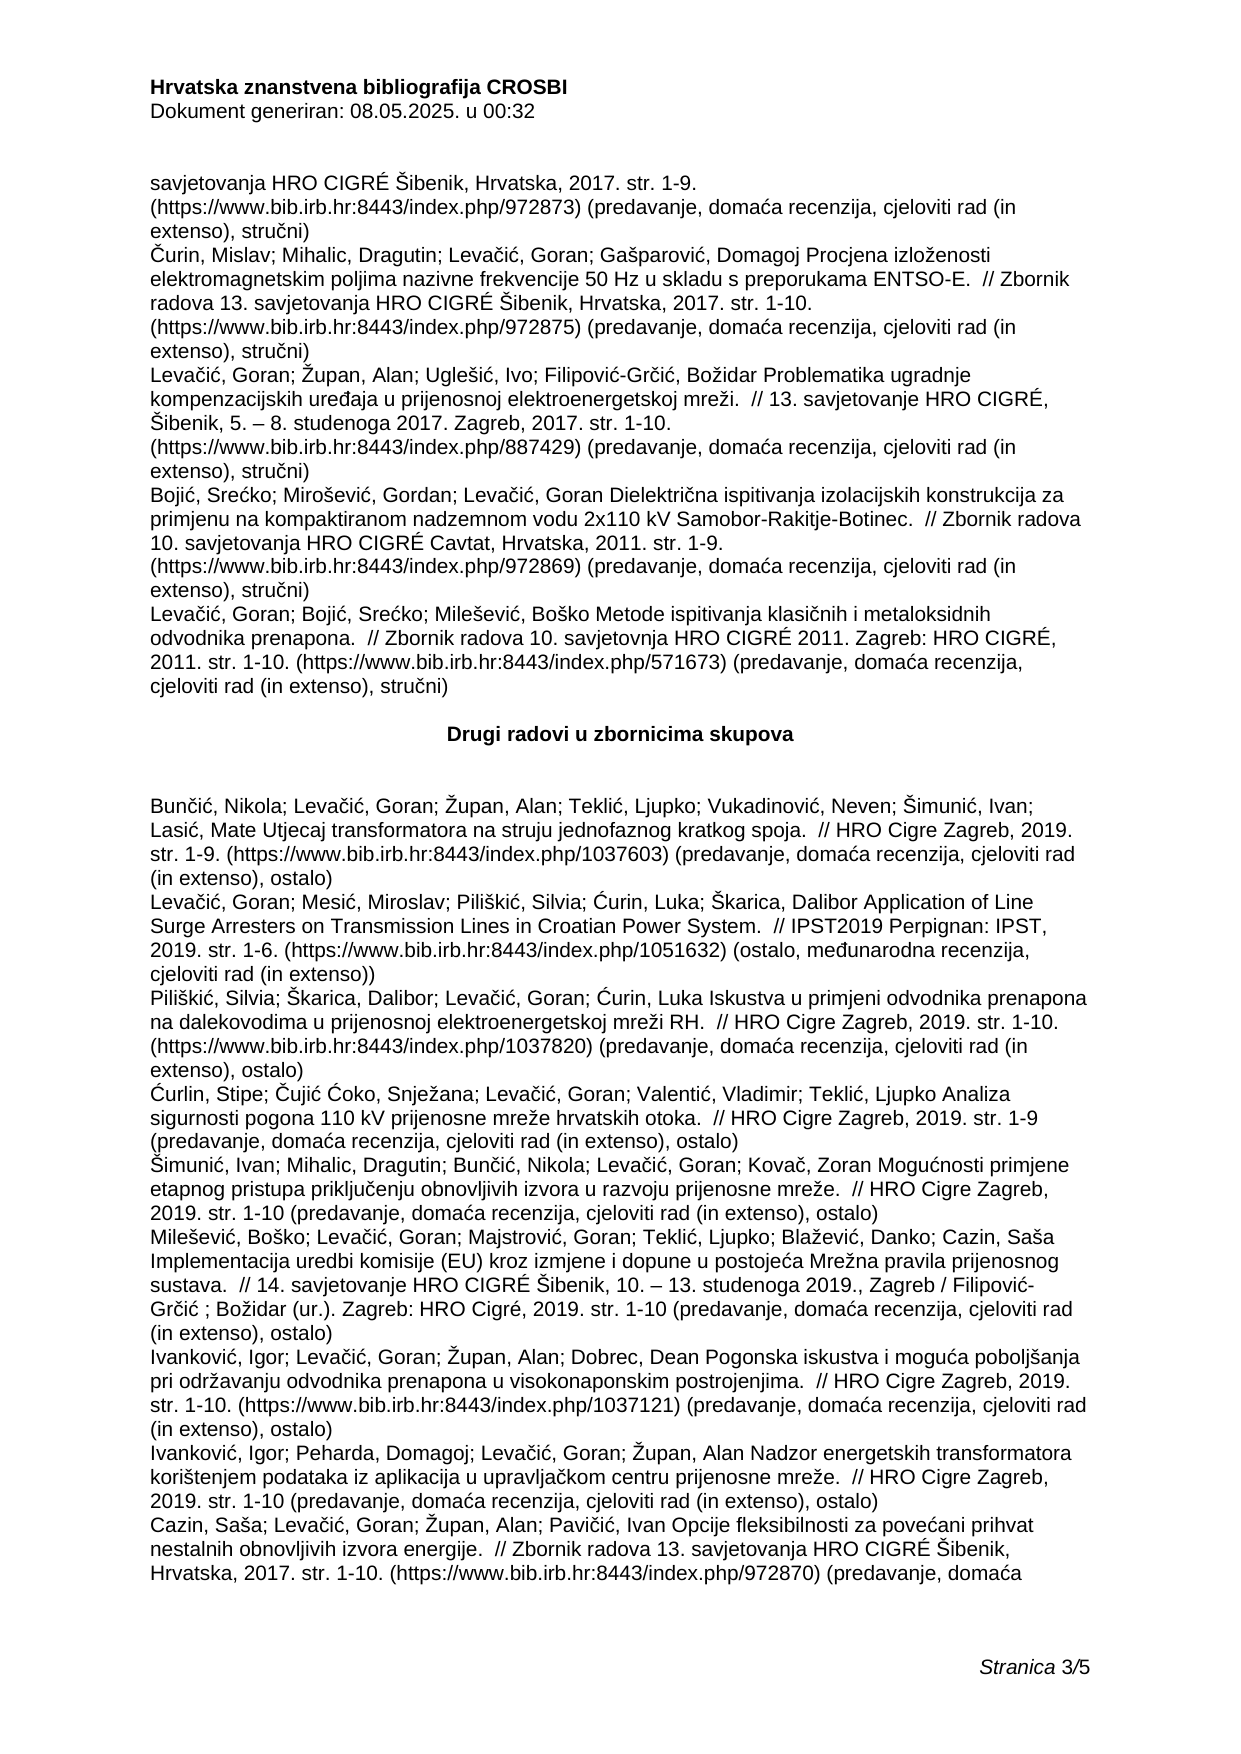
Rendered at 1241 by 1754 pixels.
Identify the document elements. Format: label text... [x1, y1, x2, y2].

text Levačić, Goran; Mesić, Miroslav; Piliškić, Silvia; Ćurin, Luka; Škarica, Dalibor [150, 890, 1090, 986]
text Levačić, Goran; Župan, Alan; Uglešić, Ivo; Filipović-Grčić, Božidar [150, 363, 1090, 482]
text Levačić, Goran; Bojić, Srećko; Milešević, Boško [150, 602, 1090, 698]
text Ivanković, Igor; Levačić, Goran; Župan, Alan; Dobrec, Dean [150, 1345, 1090, 1441]
text Čurin, Mislav; Mihalic, Dragutin; Levačić, Goran; Gašparović, Domagoj [150, 243, 1090, 363]
text Šimunić, Ivan; Mihalic, Dragutin; Bunčić, Nikola; Levačić, Goran; Kovač, Zoran [150, 1153, 1090, 1225]
subtitle Drugi radovi u zbornicima skupova [150, 722, 1090, 746]
text Ćurlin, Stipe; Čujić Ćoko, Snježana; Levačić, Goran; Valentić, Vladimir; Teklić, Ljupko [150, 1081, 1090, 1153]
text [150, 171, 1090, 243]
text Ivanković, Igor; Peharda, Domagoj; Levačić, Goran; Župan, Alan [150, 1441, 1090, 1513]
text Bunčić, Nikola; Levačić, Goran; Župan, Alan; Teklić, Ljupko; Vukadinović, Neven; Šimunić, Ivan; Lasić, Mate [150, 794, 1090, 890]
text Bojić, Srećko; Mirošević, Gordan; Levačić, Goran [150, 482, 1090, 602]
text Piliškić, Silvia; Škarica, Dalibor; Levačić, Goran; Ćurin, Luka [150, 986, 1090, 1081]
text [150, 1513, 1090, 1584]
text Milešević, Boško; Levačić, Goran; Majstrović, Goran; Teklić, Ljupko; Blažević, Danko; Cazin, Saša [150, 1225, 1090, 1345]
